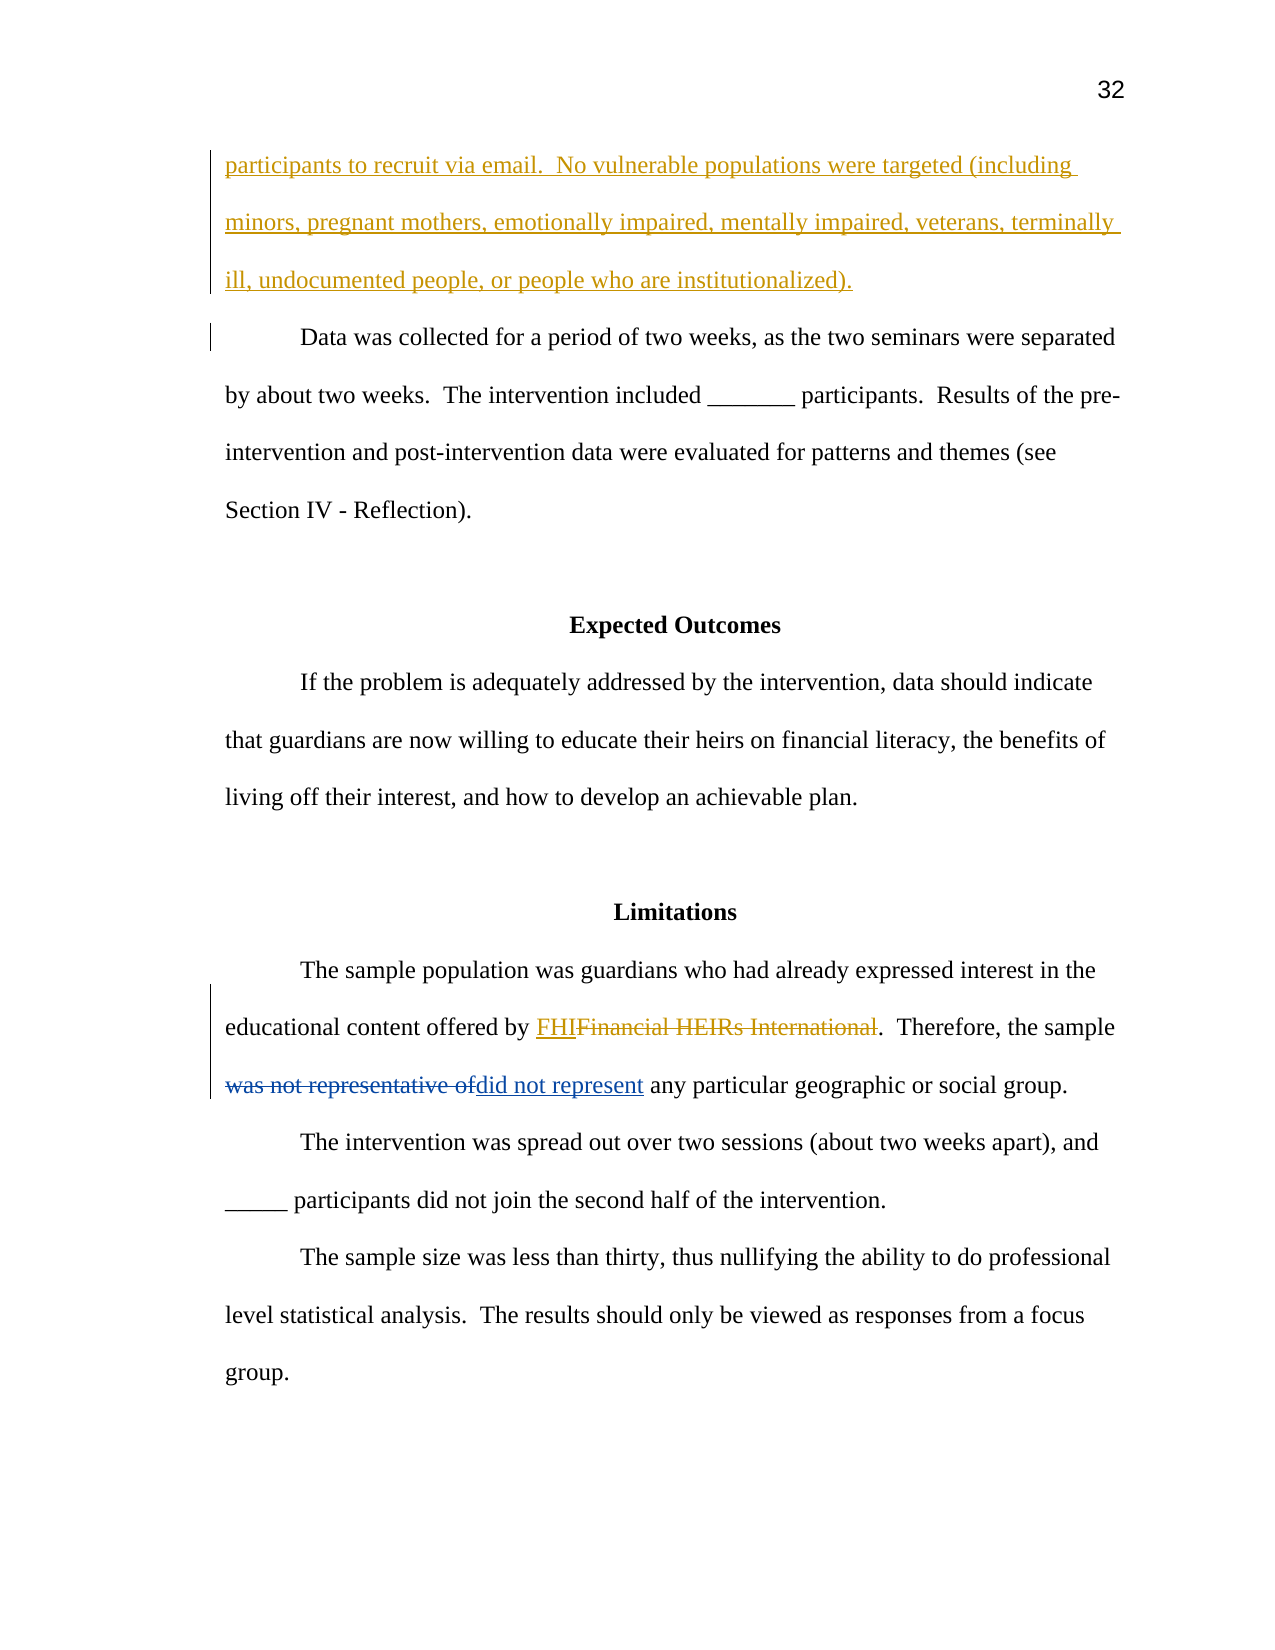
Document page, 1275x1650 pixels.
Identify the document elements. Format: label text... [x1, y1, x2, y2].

text Limitations [225, 897, 1125, 926]
text Expected Outcomes [225, 610, 1125, 639]
text If the problem is adequately addressed by the intervention, data should indicate that guardians are now willing to educate their heirs on financial literacy, the benefits of living off their interest, and how to develop an achievable plan. [225, 667, 1125, 811]
text The intervention was spread out over two sessions (about two weeks apart), and _____ participants did not join the second half of the intervention. [225, 1127, 1125, 1214]
text The sample population was guardians who had already expressed interest in the educational content offered by . Therefore, the sample any particular geographic or social group. [225, 955, 1125, 1099]
text The sample size was less than thirty, thus nullifying the ability to do professional level statistical analysis. The results should only be viewed as responses from a focus group. [225, 1242, 1125, 1386]
text Data was collected for a period of two weeks, as the two seminars were separated by about two weeks. The intervention included _______ participants. Results of the pre-intervention and post-intervention data were evaluated for patterns and themes (see Section IV - Reflection). [225, 322, 1125, 524]
